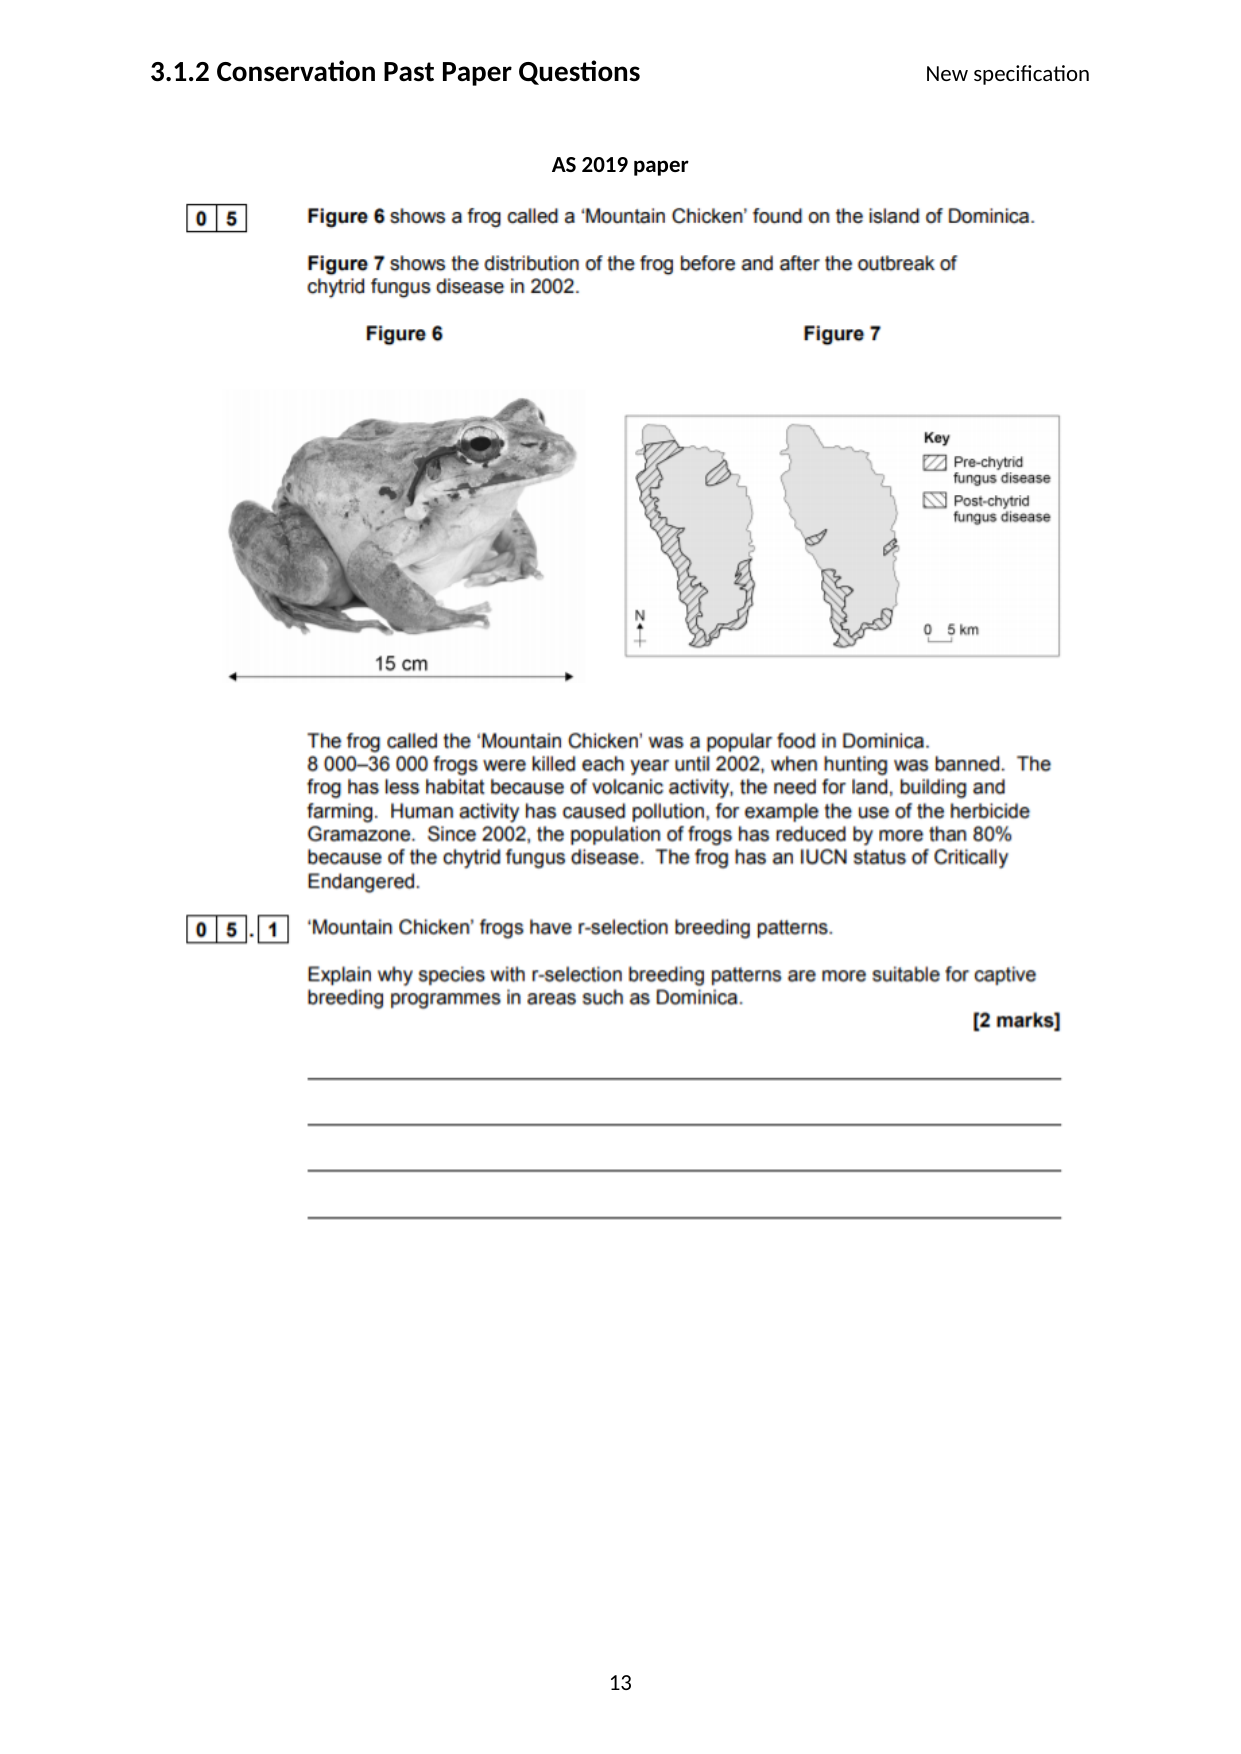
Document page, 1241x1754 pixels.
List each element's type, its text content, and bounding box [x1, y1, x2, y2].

picture [177, 196, 1063, 1229]
text AS 2019 paper [150, 150, 1090, 178]
